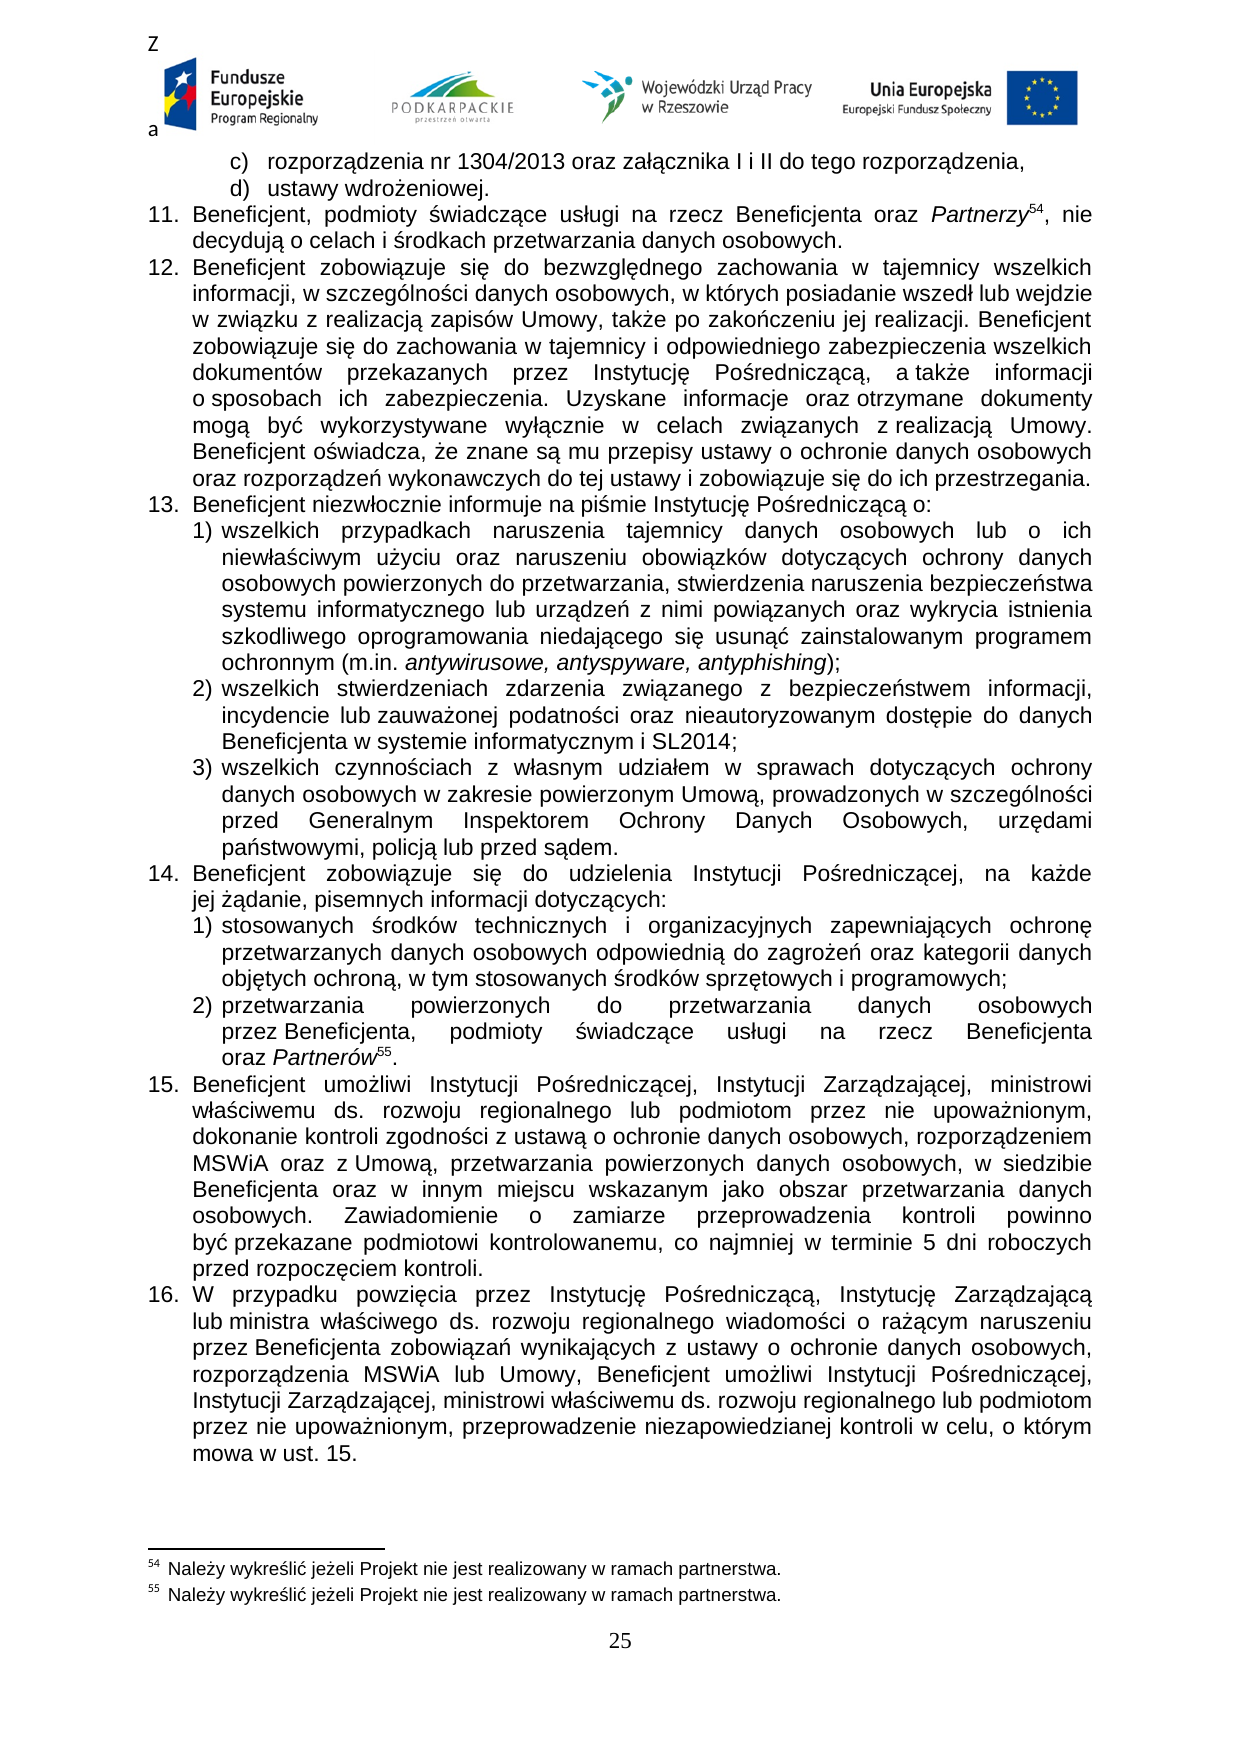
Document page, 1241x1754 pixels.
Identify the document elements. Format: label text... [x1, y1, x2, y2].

list Beneficjent umożliwi Instytucji Pośredniczącej, Instytucji Zarządzającej, ministrowi właściwemu ds. rozwoju regionalnego lub podmiotom przez nie upoważnionym, dokonanie kontroli zgodności z ustawą o ochronie danych osobowych, rozporządzeniem MSWiA oraz z Umową, przetwarzania powierzonych danych osobowych, w siedzibie Beneficjenta oraz w innym miejscu wskazanym jako obszar przetwarzania danych osobowych. Zawiadomienie o zamiarze przeprowadzenia kontroli powinno być przekazane podmiotowi kontrolowanemu, co najmniej w terminie 5 dni roboczych przed rozpoczęciem kontroli. [148, 1071, 1093, 1281]
list Beneficjent niezwłocznie informuje na piśmie Instytucję Pośredniczącą o: [148, 491, 1093, 517]
list rozporządzenia nr 1304/2013 oraz załącznika I i II do tego rozporządzenia, [229, 148, 1093, 174]
list Beneficjent zobowiązuje się do bezwzględnego zachowania w tajemnicy wszelkich informacji, w szczególności danych osobowych, w których posiadanie wszedł lub wejdzie w związku z realizacją zapisów Umowy, także po zakończeniu jej realizacji. Beneficjent zobowiązuje się do zachowania w tajemnicy i odpowiedniego zabezpieczenia wszelkich dokumentów przekazanych przez Instytucję Pośredniczącą, a także informacji o sposobach ich zabezpieczenia. Uzyskane informacje oraz otrzymane dokumenty mogą być wykorzystywane wyłącznie w celach związanych z realizacją Umowy. Beneficjent oświadcza, że znane są mu przepisy ustawy o ochronie danych osobowych oraz rozporządzeń wykonawczych do tej ustawy i zobowiązuje się do ich przestrzegania. [148, 254, 1093, 491]
list wszelkich stwierdzeniach zdarzenia związanego z bezpieczeństwem informacji, incydencie lub zauważonej podatności oraz nieautoryzowanym dostępie do danych Beneficjenta w systemie informatycznym i SL2014; [192, 675, 1093, 754]
list Beneficjent zobowiązuje się do udzielenia Instytucji Pośredniczącej, na każde jej żądanie, pisemnych informacji dotyczących: [148, 860, 1093, 912]
list przetwarzania powierzonych do przetwarzania danych osobowych przez Beneficjenta, podmioty świadczące usługi na rzecz Beneficjenta oraz Partnerów. [192, 992, 1093, 1071]
list wszelkich przypadkach naruszenia tajemnicy danych osobowych lub o ich niewłaściwym użyciu oraz naruszeniu obowiązków dotyczących ochrony danych osobowych powierzonych do przetwarzania, stwierdzenia naruszenia bezpieczeństwa systemu informatycznego lub urządzeń z nimi powiązanych oraz wykrycia istnienia szkodliwego oprogramowania niedającego się usunąć zainstalowanym programem ochronnym (m.in. antywirusowe, antyspyware, antyphishing); [192, 517, 1093, 675]
list Beneficjent, podmioty świadczące usługi na rzecz Beneficjenta oraz Partnerzy, nie decydują o celach i środkach przetwarzania danych osobowych. [148, 201, 1093, 254]
list ustawy wdrożeniowej. [229, 174, 1093, 201]
list wszelkich czynnościach z własnym udziałem w sprawach dotyczących ochrony danych osobowych w zakresie powierzonym Umową, prowadzonych w szczególności przed Generalnym Inspektorem Ochrony Danych Osobowych, urzędami państwowymi, policją lub przed sądem. [192, 754, 1093, 860]
list W przypadku powzięcia przez Instytucję Pośredniczącą, Instytucję Zarządzającą lub ministra właściwego ds. rozwoju regionalnego wiadomości o rażącym naruszeniu przez Beneficjenta zobowiązań wynikających z ustawy o ochronie danych osobowych, rozporządzenia MSWiA lub Umowy, Beneficjent umożliwi Instytucji Pośredniczącej, Instytucji Zarządzającej, ministrowi właściwemu ds. rozwoju regionalnego lub podmiotom przez nie upoważnionym, przeprowadzenie niezapowiedzianej kontroli w celu, o którym mowa w ust. 15. [148, 1281, 1093, 1466]
picture [147, 39, 1093, 149]
list stosowanych środków technicznych i organizacyjnych zapewniających ochronę przetwarzanych danych osobowych odpowiednią do zagrożeń oraz kategorii danych objętych ochroną, w tym stosowanych środków sprzętowych i programowych; [192, 912, 1093, 992]
